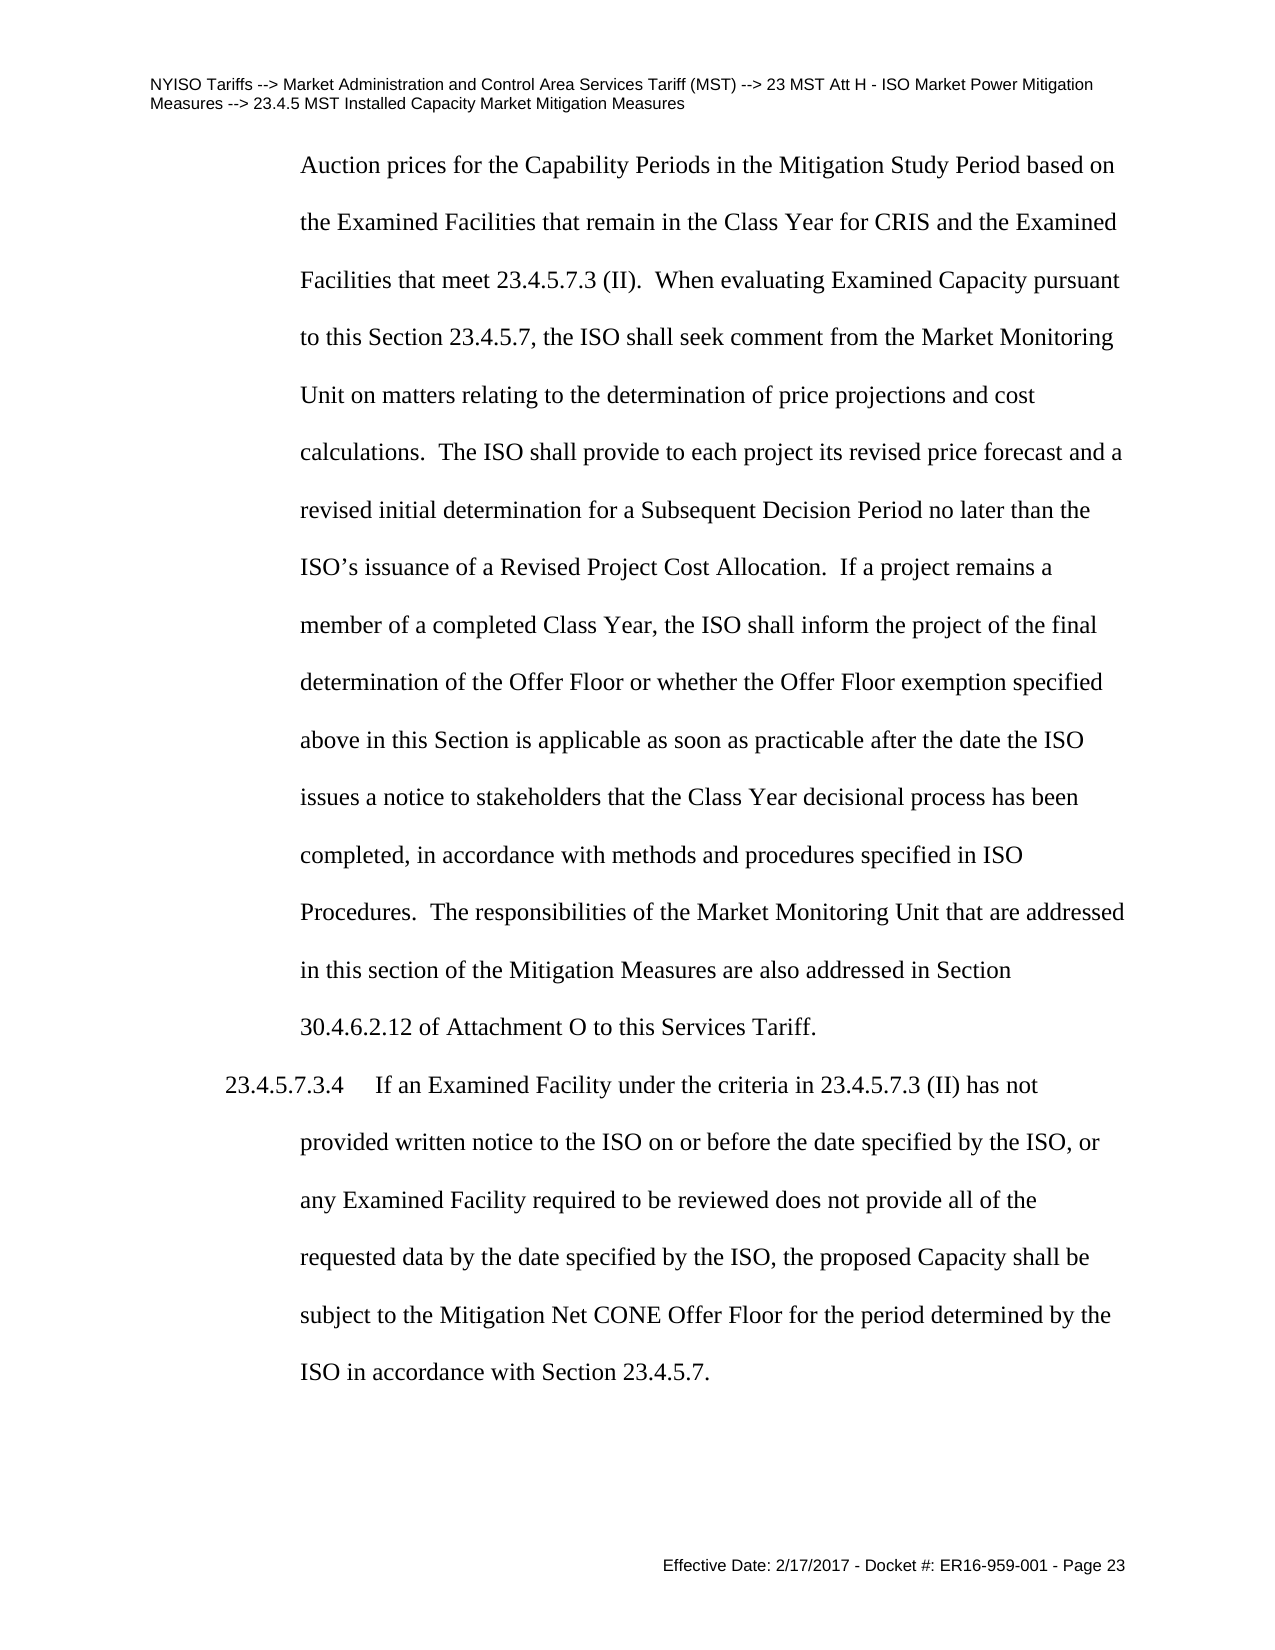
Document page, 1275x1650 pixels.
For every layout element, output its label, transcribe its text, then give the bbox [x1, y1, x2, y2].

text 23.4.5.7.3.4 If an Examined Facility under the criteria in 23.4.5.7.3 (II) has not provided written notice to the ISO on or before the date specified by the ISO, or any Examined Facility required to be reviewed does not provide all of the requested data by the date specified by the ISO, the proposed Capacity shall be subject to the Mitigation Net CONE Offer Floor for the period determined by the ISO in accordance with Section 23.4.5.7. [225, 1070, 1125, 1386]
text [225, 150, 1125, 1041]
